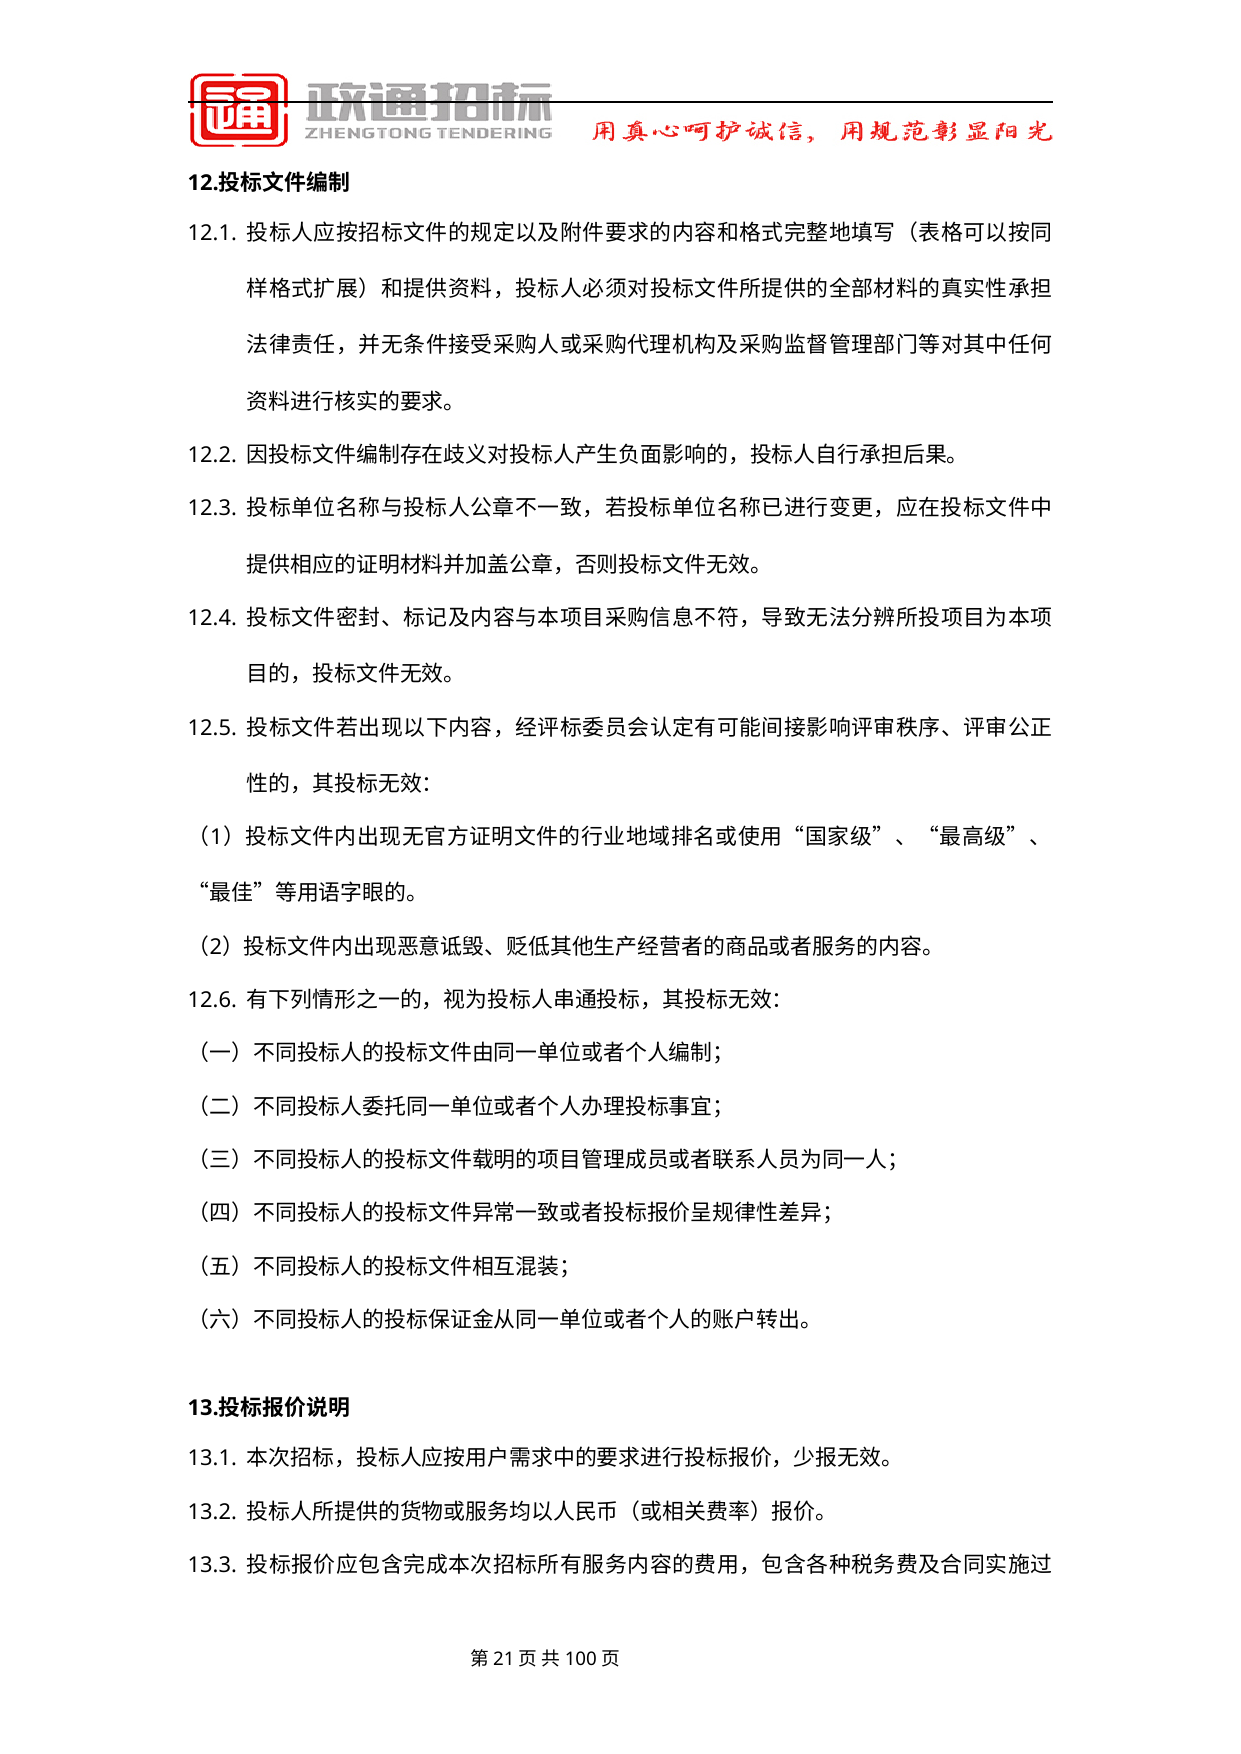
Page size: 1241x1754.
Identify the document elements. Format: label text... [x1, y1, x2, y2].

text （一）不同投标人的投标文件由同一单位或者个人编制； [187, 1032, 1053, 1070]
list （2）投标文件内出现恶意诋毁、贬低其他生产经营者的商品或者服务的内容。 [187, 926, 1053, 963]
text （五）不同投标人的投标文件相互混装； [187, 1246, 1053, 1283]
subtitle 12.投标文件编制 [187, 164, 1053, 196]
list 投标报价应包含完成本次招标所有服务内容的费用，包含各种税务费及合同实施过程中的全部费用和售后服务费等。 [187, 1544, 1053, 1582]
list 投标文件密封、标记及内容与本项目采购信息不符，导致无法分辨所投项目为本项目的，投标文件无效。 [187, 597, 1053, 691]
picture [188, 73, 1053, 101]
text （三）不同投标人的投标文件载明的项目管理成员或者联系人员为同一人； [187, 1139, 1053, 1177]
text （二）不同投标人委托同一单位或者个人办理投标事宜； [187, 1086, 1053, 1123]
list 投标人所提供的货物或服务均以人民币（或相关费率）报价。 [187, 1491, 1053, 1528]
list 因投标文件编制存在歧义对投标人产生负面影响的，投标人自行承担后果。 [187, 434, 1053, 472]
list 本次招标，投标人应按用户需求中的要求进行投标报价，少报无效。 [187, 1438, 1053, 1475]
picture [188, 103, 1053, 147]
list （1）投标文件内出现无官方证明文件的行业地域排名或使用“国家级”、“最高级”、“最佳”等用语字眼的。 [187, 816, 1053, 910]
text （六）不同投标人的投标保证金从同一单位或者个人的账户转出。 [187, 1299, 1053, 1337]
list 投标文件若出现以下内容，经评标委员会认定有可能间接影响评审秩序、评审公正性的，其投标无效： [187, 707, 1053, 800]
list 投标人应按招标文件的规定以及附件要求的内容和格式完整地填写（表格可以按同样格式扩展）和提供资料，投标人必须对投标文件所提供的全部材料的真实性承担法律责任，并无条件接受采购人或采购代理机构及采购监督管理部门等对其中任何资料进行核实的要求。 [187, 212, 1053, 418]
list 有下列情形之一的，视为投标人串通投标，其投标无效： [187, 979, 1053, 1017]
subtitle 13.投标报价说明 [187, 1390, 1053, 1422]
text （四）不同投标人的投标文件异常一致或者投标报价呈规律性差异； [187, 1192, 1053, 1230]
list 投标单位名称与投标人公章不一致，若投标单位名称已进行变更，应在投标文件中提供相应的证明材料并加盖公章，否则投标文件无效。 [187, 487, 1053, 581]
